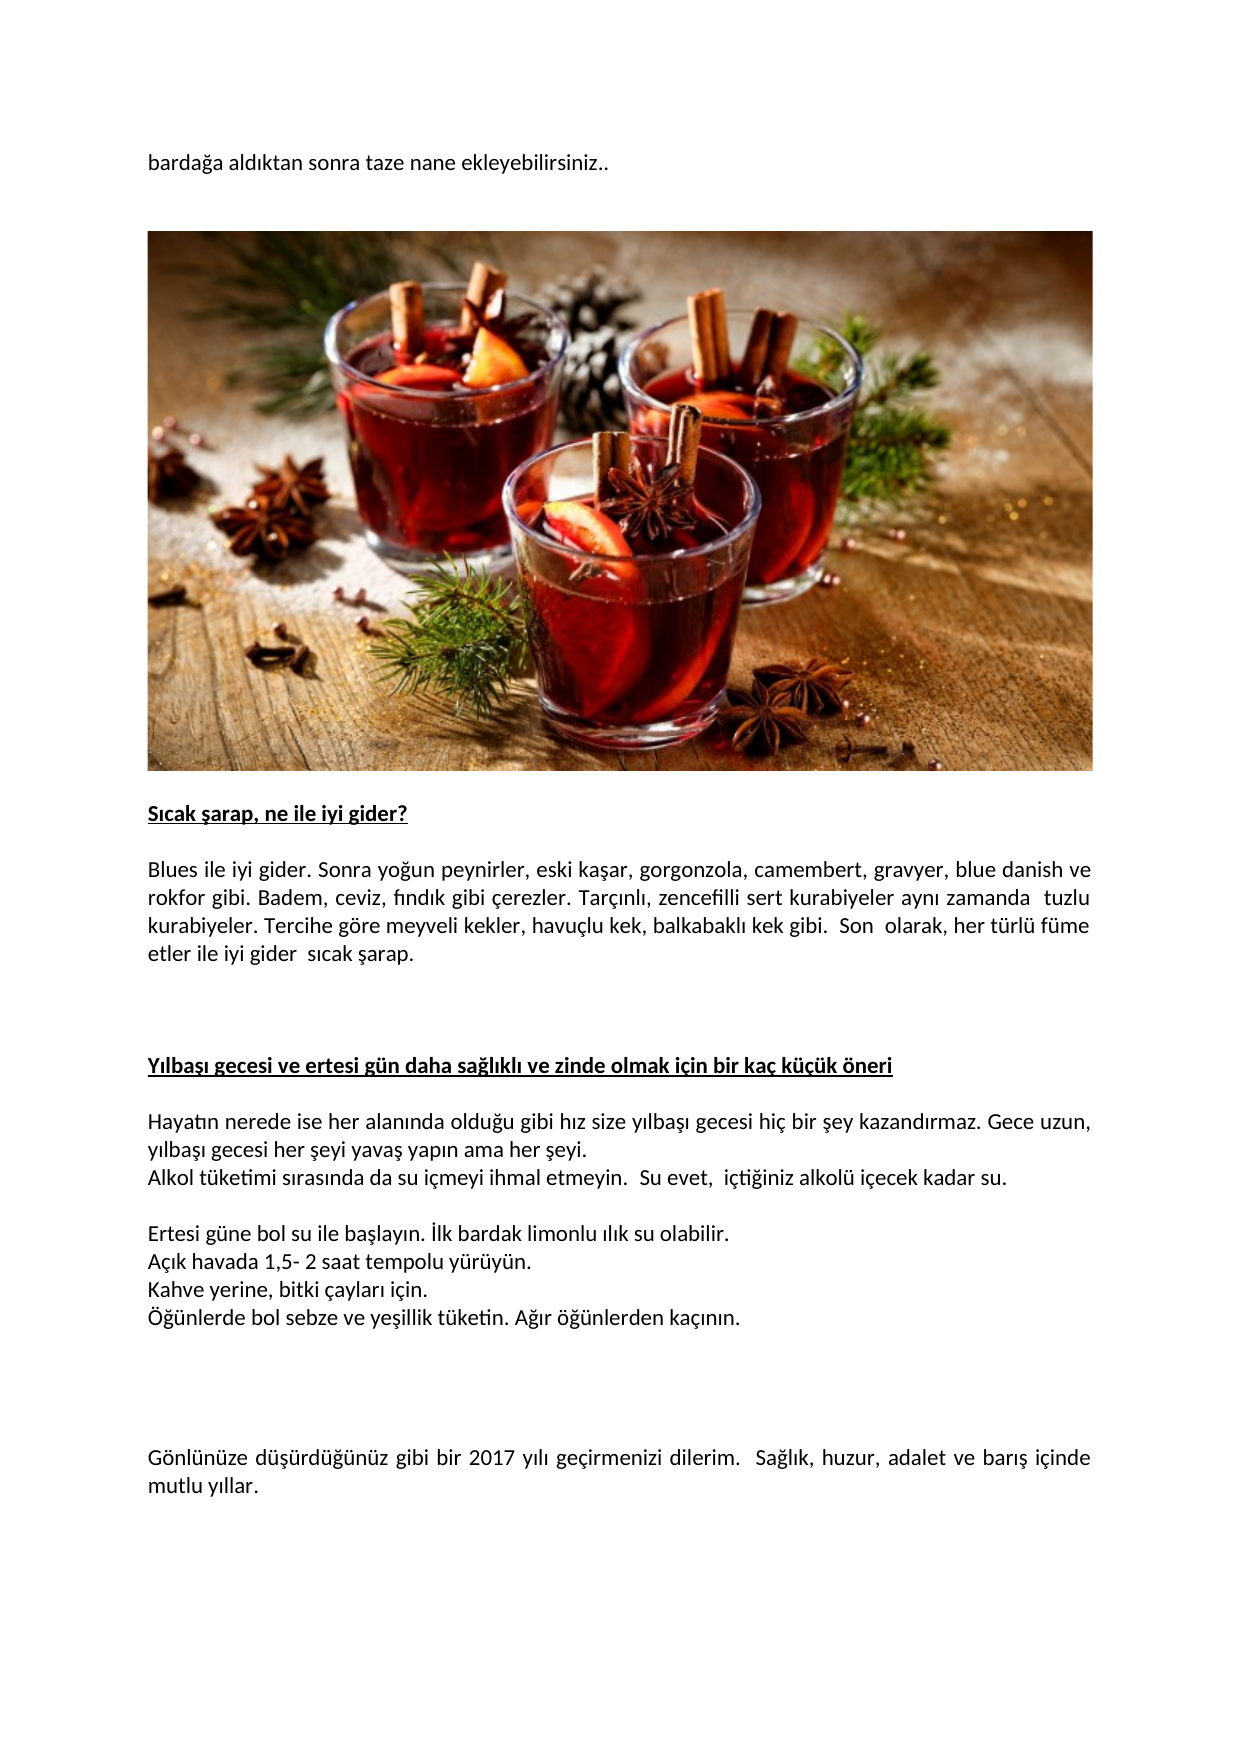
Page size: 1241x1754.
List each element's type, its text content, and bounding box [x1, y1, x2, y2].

text Kahve yerine, bitki çayları için. [148, 1275, 1093, 1303]
picture [147, 231, 1093, 771]
text Gönlünüze düşürdüğünüz gibi bir 2017 yılı geçirmenizi dilerim. Sağlık, huzur, adalet ve barış içinde mutlu yıllar. [148, 1443, 1093, 1499]
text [148, 148, 1093, 204]
text Blues ile iyi gider. Sonra yoğun peynirler, eski kaşar, gorgonzola, camembert, gravyer, blue danish ve rokfor gibi. Badem, ceviz, fındık gibi çerezler. Tarçınlı, zencefilli sert kurabiyeler aynı zamanda tuzlu kurabiyeler. Tercihe göre meyveli kekler, havuçlu kek, balkabaklı kek gibi. Son olarak, her türlü füme etler ile iyi gider sıcak şarap. [148, 855, 1093, 967]
text Sıcak şarap, ne ile iyi gider? [148, 799, 1093, 827]
text Yılbaşı gecesi ve ertesi gün daha sağlıklı ve zinde olmak için bir kaç küçük öneri [148, 1051, 1093, 1079]
text Alkol tüketimi sırasında da su içmeyi ihmal etmeyin. Su evet, içtiğiniz alkolü içecek kadar su. [148, 1163, 1093, 1191]
text Hayatın nerede ise her alanında olduğu gibi hız size yılbaşı gecesi hiç bir şey kazandırmaz. Gece uzun, yılbaşı gecesi her şeyi yavaş yapın ama her şeyi. [148, 1107, 1093, 1163]
text Ertesi güne bol su ile başlayın. İlk bardak limonlu ılık su olabilir. [148, 1219, 1093, 1247]
text Öğünlerde bol sebze ve yeşillik tüketin. Ağır öğünlerden kaçının. [148, 1303, 1093, 1331]
text Açık havada 1,5- 2 saat tempolu yürüyün. [148, 1247, 1093, 1275]
